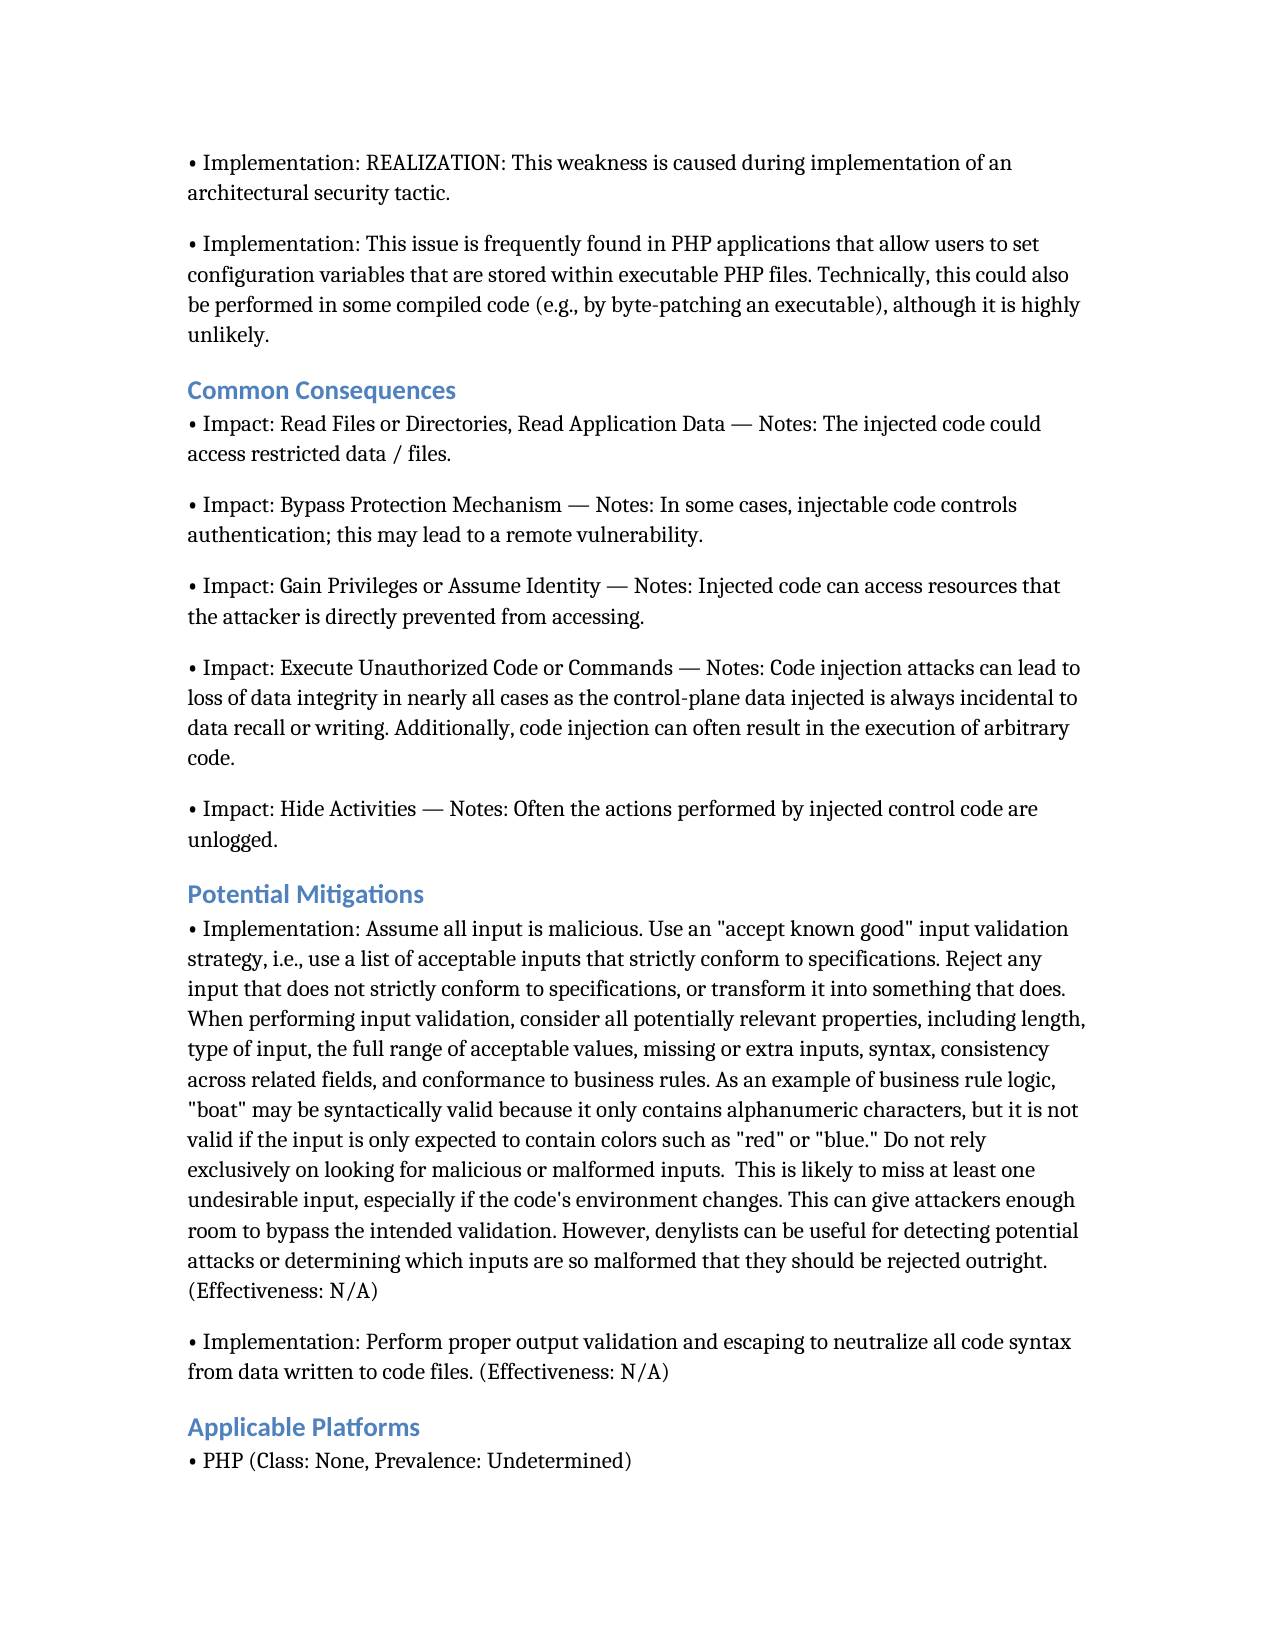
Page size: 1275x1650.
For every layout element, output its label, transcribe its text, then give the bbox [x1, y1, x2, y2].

text • Impact: Read Files or Directories, Read Application Data — Notes: The injected code could access restricted data / files. [187, 411, 1087, 467]
text • Implementation: Perform proper output validation and escaping to neutralize all code syntax from data written to code files. (Effectiveness: N/A) [187, 1329, 1087, 1386]
text • Implementation: Assume all input is malicious. Use an "accept known good" input validation strategy, i.e., use a list of acceptable inputs that strictly conform to specifications. Reject any input that does not strictly conform to specifications, or transform it into something that does. When performing input validation, consider all potentially relevant properties, including length, type of input, the full range of acceptable values, missing or extra inputs, syntax, consistency across related fields, and conformance to business rules. As an example of business rule logic, "boat" may be syntactically valid because it only contains alphanumeric characters, but it is not valid if the input is only expected to contain colors such as "red" or "blue." Do not rely exclusively on looking for malicious or malformed inputs. This is likely to miss at least one undesirable input, especially if the code's environment changes. This can give attackers enough room to bypass the intended validation. However, denylists can be useful for detecting potential attacks or determining which inputs are so malformed that they should be rejected outright. (Effectiveness: N/A) [187, 915, 1087, 1304]
text • Impact: Hide Activities — Notes: Often the actions performed by injected control code are unlogged. [187, 796, 1087, 853]
text • Implementation: This issue is frequently found in PHP applications that allow users to set configuration variables that are stored within executable PHP files. Technically, this could also be performed in some compiled code (e.g., by byte-patching an executable), although it is highly unlikely. [187, 231, 1087, 348]
text • Impact: Gain Privileges or Assume Identity — Notes: Injected code can access resources that the attacker is directly prevented from accessing. [187, 573, 1087, 630]
text • Impact: Execute Unauthorized Code or Commands — Notes: Code injection attacks can lead to loss of data integrity in nearly all cases as the control-plane data injected is always incidental to data recall or writing. Additionally, code injection can often result in the execution of arbitrary code. [187, 654, 1087, 772]
text • PHP (Class: None, Prevalence: Undetermined) [187, 1448, 1087, 1474]
subtitle Potential Mitigations [187, 877, 1087, 911]
subtitle Common Consequences [187, 373, 1087, 406]
subtitle Applicable Platforms [187, 1410, 1087, 1443]
text • Implementation: REALIZATION: This weakness is caused during implementation of an architectural security tactic. [187, 150, 1087, 207]
text • Impact: Bypass Protection Mechanism — Notes: In some cases, injectable code controls authentication; this may lead to a remote vulnerability. [187, 492, 1087, 549]
